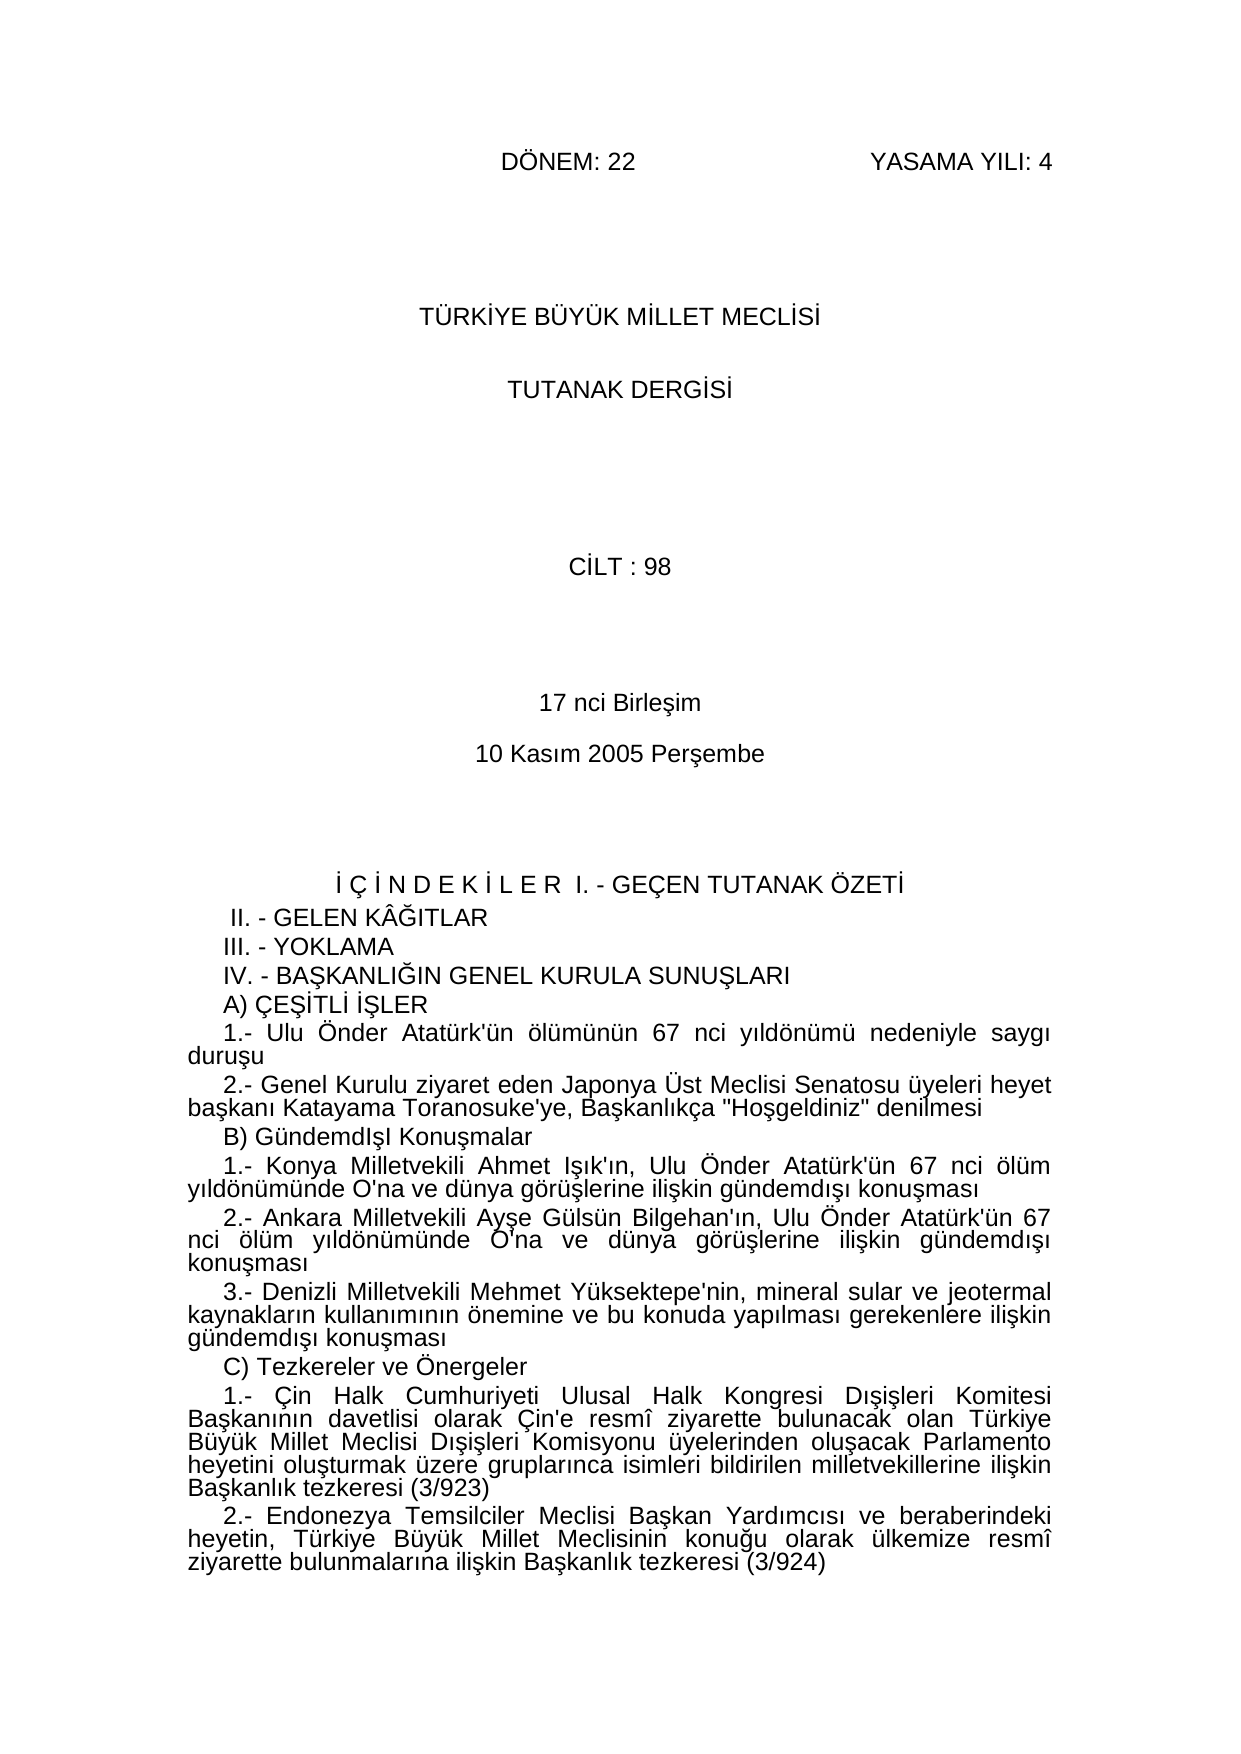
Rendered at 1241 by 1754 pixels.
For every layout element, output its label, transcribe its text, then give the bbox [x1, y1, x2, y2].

text IV. - BAŞKANLIĞIN GENEL KURULA SUNUŞLARI [187, 966, 1053, 989]
text 10 Kasım 2005 Perşembe [187, 726, 1053, 772]
text C) Tezkereler ve Önergeler [244, 1357, 1053, 1380]
text A) ÇEŞİTLİ İŞLER [187, 995, 244, 1018]
text TÜRKİYE BÜYÜK MİLLET MECLİSİ [187, 259, 1053, 342]
text TUTANAK DERGİSİ [187, 348, 1053, 411]
text 1.- Çin Halk Cumhuriyeti Ulusal Halk Kongresi Dışişleri Komitesi Başkanının davetlisi olarak Çin'e resmî ziyarette bulunacak olan Türkiye Büyük Millet Meclisi Dışişleri Komisyonu üyelerinden oluşacak Parlamento heyetini oluşturmak üzere gruplarınca isimleri bildirilen milletvekillerine ilişkin Başkanlık tezkeresi (3/923) [187, 1386, 1053, 1501]
text 1.- Konya Milletvekili Ahmet Işık'ın, Ulu Önder Atatürk'ün 67 nci ölüm yıldönümünde O'na ve dünya görüşlerine ilişkin gündemdışı konuşması [187, 1156, 1053, 1202]
text DÖNEM: 22 YASAMA YILI: 4 [187, 150, 1053, 175]
text II. - GELEN KÂĞITLAR [187, 908, 1053, 931]
text 3.- Denizli Milletvekili Mehmet Yüksektepe'nin, mineral sular ve jeotermal kaynakların kullanımının önemine ve bu konuda yapılması gerekenlere ilişkin gündemdışı konuşması [187, 1282, 1053, 1351]
text 2.- Endonezya Temsilciler Meclisi Başkan Yardımcısı ve beraberindeki heyetin, Türkiye Büyük Millet Meclisinin konuğu olarak ülkemize resmî ziyarette bulunmalarına ilişkin Başkanlık tezkeresi (3/924) [187, 1506, 1053, 1575]
text 2.- Genel Kurulu ziyaret eden Japonya Üst Meclisi Senatosu üyeleri heyet başkanı Katayama Toranosuke'ye, Başkanlıkça "Hoşgeldiniz" denilmesi [187, 1075, 1053, 1121]
text CİLT : 98 [187, 492, 1053, 596]
text 17 nci Birleşim [187, 674, 1053, 720]
text III. - YOKLAMA [187, 937, 1053, 960]
text İ Ç İ N D E K İ L E R I. - GEÇEN TUTANAK ÖZETİ [187, 856, 1053, 902]
text 2.- Ankara Milletvekili Ayşe Gülsün Bilgehan'ın, Ulu Önder Atatürk'ün 67 nci ölüm yıldönümünde O'na ve dünya görüşlerine ilişkin gündemdışı konuşması [187, 1208, 1053, 1276]
text B) GündemdIşI Konuşmalar [242, 1127, 1053, 1150]
text A) ÇEŞİTLİ İŞLER [242, 995, 1053, 1018]
text 1.- Ulu Önder Atatürk'ün ölümünün 67 nci yıldönümü nedeniyle saygı duruşu [187, 1023, 1053, 1069]
